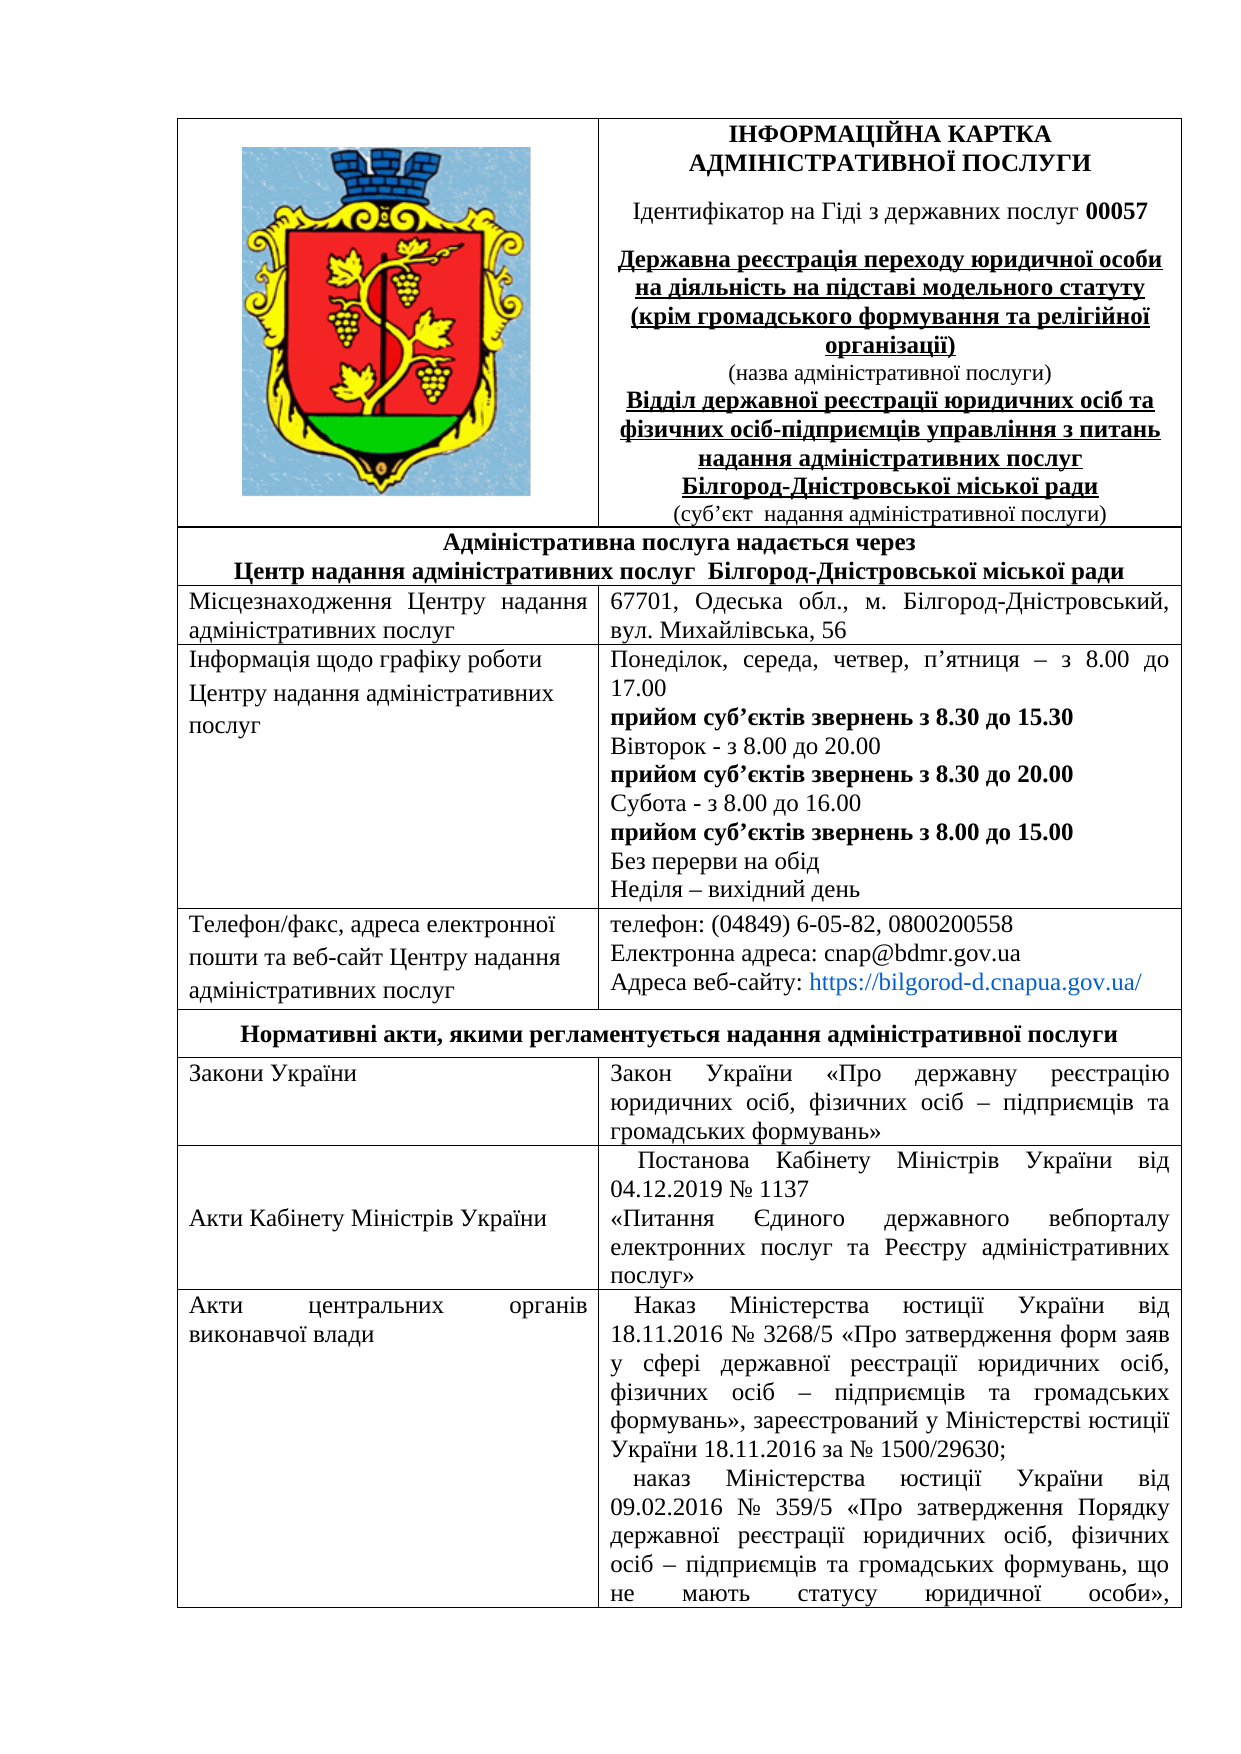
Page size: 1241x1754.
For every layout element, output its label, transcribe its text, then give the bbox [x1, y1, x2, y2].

table_cell Інформація щодо графіку роботи Центру надання адміністративних послуг [178, 645, 598, 908]
table_header [178, 119, 598, 526]
table_cell Акти Кабінету Міністрів України [178, 1146, 598, 1289]
picture [242, 147, 534, 499]
table_cell Закон України «Про державну реєстрацію юридичних осіб, фізичних осіб – підприємців та громадських формувань» [599, 1058, 1181, 1144]
table_cell телефон: (04849) 6-05-82, 0800200558 Електронна адреса: cnap@bdmr.gov.ua Адреса веб-сайту: https://bilgorod-d.cnapua.gov.ua/ [599, 909, 1181, 1009]
table_cell Місцезнаходження Центру надання адміністративних послуг [178, 586, 598, 643]
table_header ІНФОРМАЦІЙНА КАРТКА АДМІНІСТРАТИВНОЇ ПОСЛУГИ Ідентифікатор на Гіді з державних послуг 00057 Державна реєстрація переходу юридичної особи на діяльність на підставі модельного статуту (крім громадського формування та релігійної організації) (назва адміністративної послуги) Відділ державної реєстрації юридичних осіб та фізичних осіб-підприємців управління з питань надання адміністративних послуг Білгород-Дністровської міської ради (суб’єкт надання адміністративної послуги) [599, 119, 1181, 526]
table_cell Понеділок, середа, четвер, п’ятниця – з 8.00 до 17.00 прийом суб’єктів звернень з 8.30 до 15.30 Вівторок - з 8.00 до 20.00 прийом суб’єктів звернень з 8.30 до 20.00 Субота - з 8.00 до 16.00 прийом суб’єктів звернень з 8.00 до 15.00 Без перерви на обід Неділя – вихідний день [599, 645, 1181, 908]
table_cell Нормативні акти, якими регламентується надання адміністративної послуги [178, 1010, 1181, 1057]
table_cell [178, 1290, 598, 1607]
table_cell Адміністративна послуга надається через Центр надання адміністративних послуг Білгород-Дністровської міської ради [178, 528, 1181, 585]
table_cell Постанова Кабінету Міністрів України від 04.12.2019 № 1137 «Питання Єдиного державного вебпорталу електронних послуг та Реєстру адміністративних послуг» [599, 1146, 1181, 1289]
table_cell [599, 1290, 1181, 1607]
table_cell Телефон/факс, адреса електронної пошти та веб-сайт Центру надання адміністративних послуг [178, 909, 598, 1009]
table_cell 67701, Одеська обл., м. Білгород-Дністровський, вул. Михайлівська, 56 [599, 586, 1181, 643]
table_cell Закони України [178, 1058, 598, 1144]
